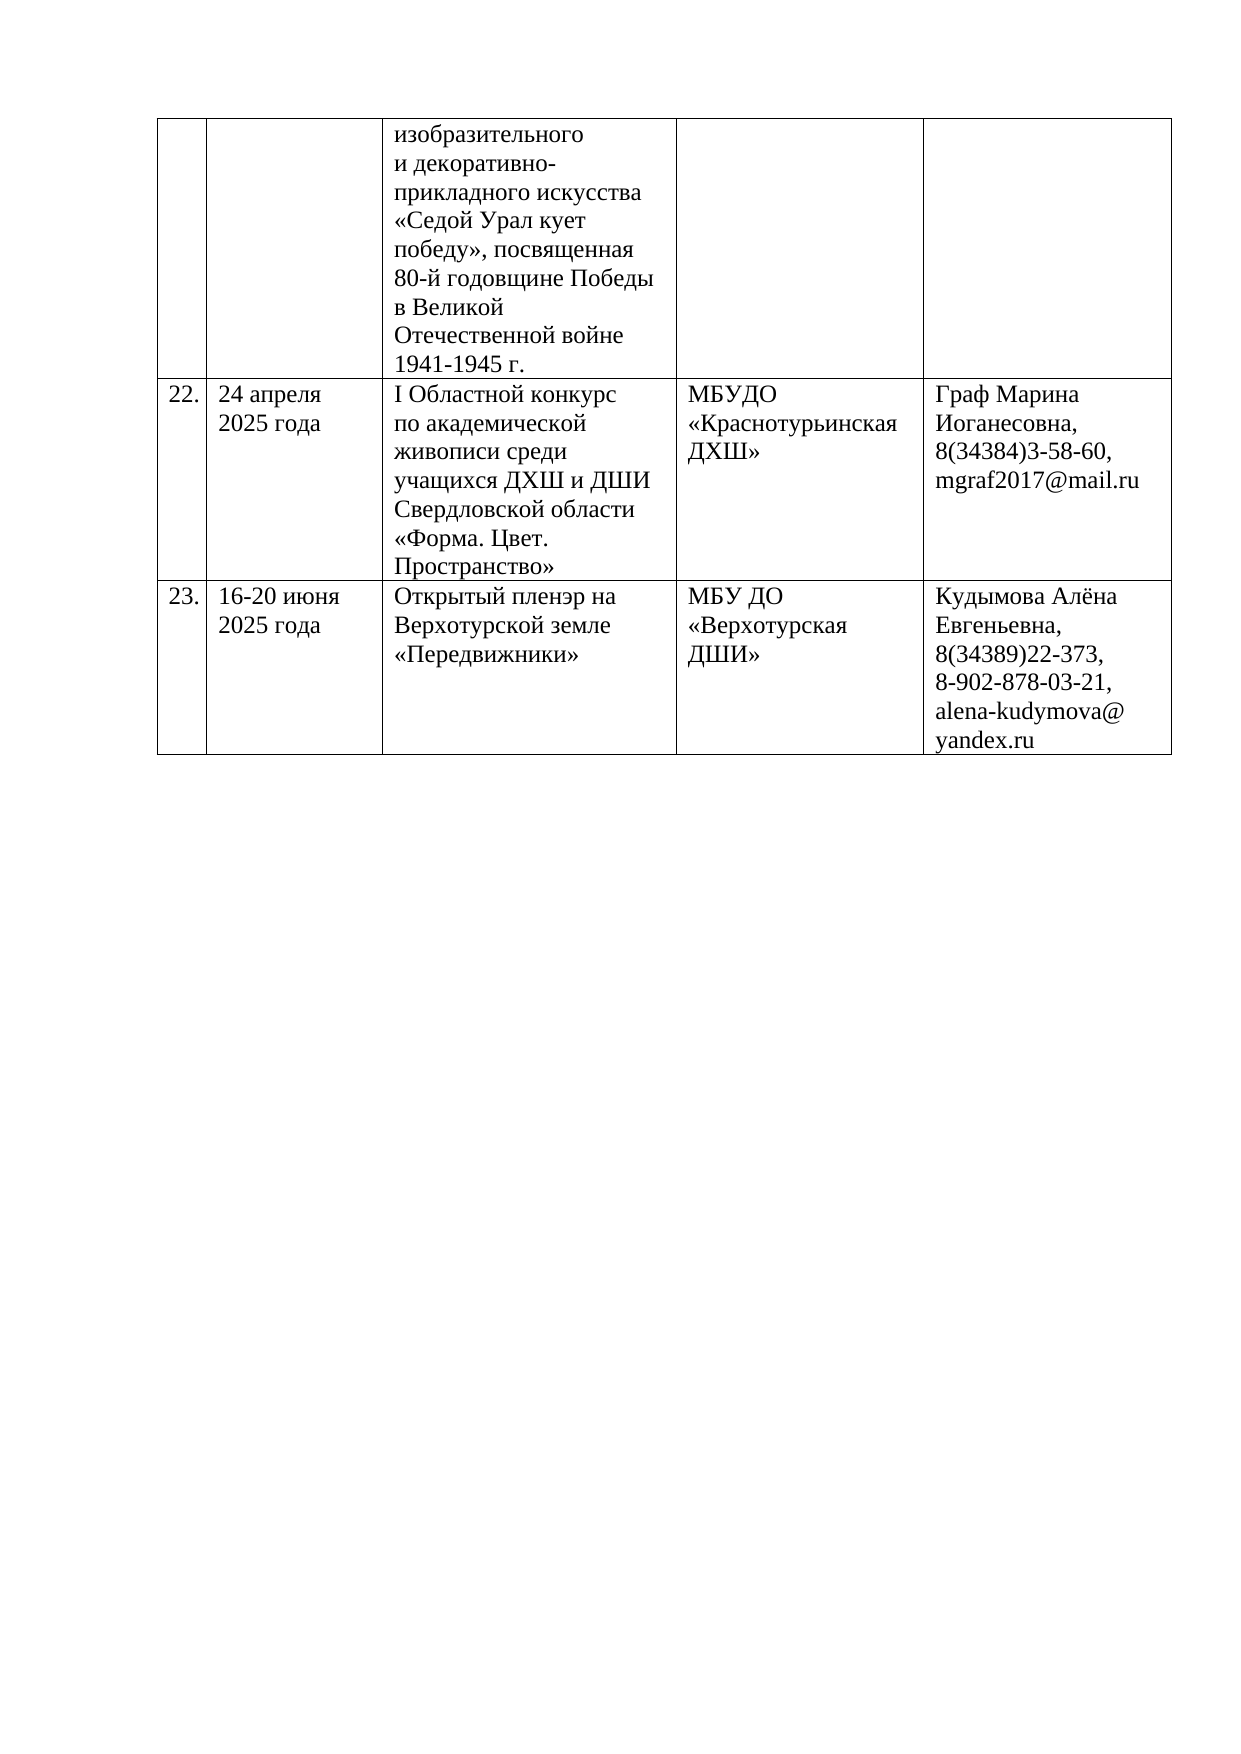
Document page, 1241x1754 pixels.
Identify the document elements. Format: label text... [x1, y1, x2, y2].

table_cell 24 апреля 2025 года [207, 379, 382, 580]
table_cell МБУ ДО «Верхотурская ДШИ» [677, 581, 923, 754]
table_cell МБУДО «Краснотурьинская ДХШ» [677, 379, 923, 580]
table_cell Кудымова Алёна Евгеньевна, 8(34389)22-373, 8-902-878-03-21, alena-kudymova@ yandex.ru [924, 581, 1171, 754]
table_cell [677, 119, 923, 378]
table_cell Открытый пленэр на Верхотурской земле «Передвижники» [383, 581, 676, 754]
table_cell [158, 119, 206, 378]
table_cell [158, 379, 206, 580]
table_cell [924, 119, 1171, 378]
table_cell Граф Марина Иоганесовна, 8(34384)3-58-60, mgraf2017@mail.ru [924, 379, 1171, 580]
table_cell [158, 581, 206, 754]
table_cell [383, 119, 676, 378]
table_cell I Областной конкурс по академической живописи среди учащихся ДХШ и ДШИ Свердловской области «Форма. Цвет. Пространство» [383, 379, 676, 580]
table_cell 16-20 июня 2025 года [207, 581, 382, 754]
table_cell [207, 119, 382, 378]
